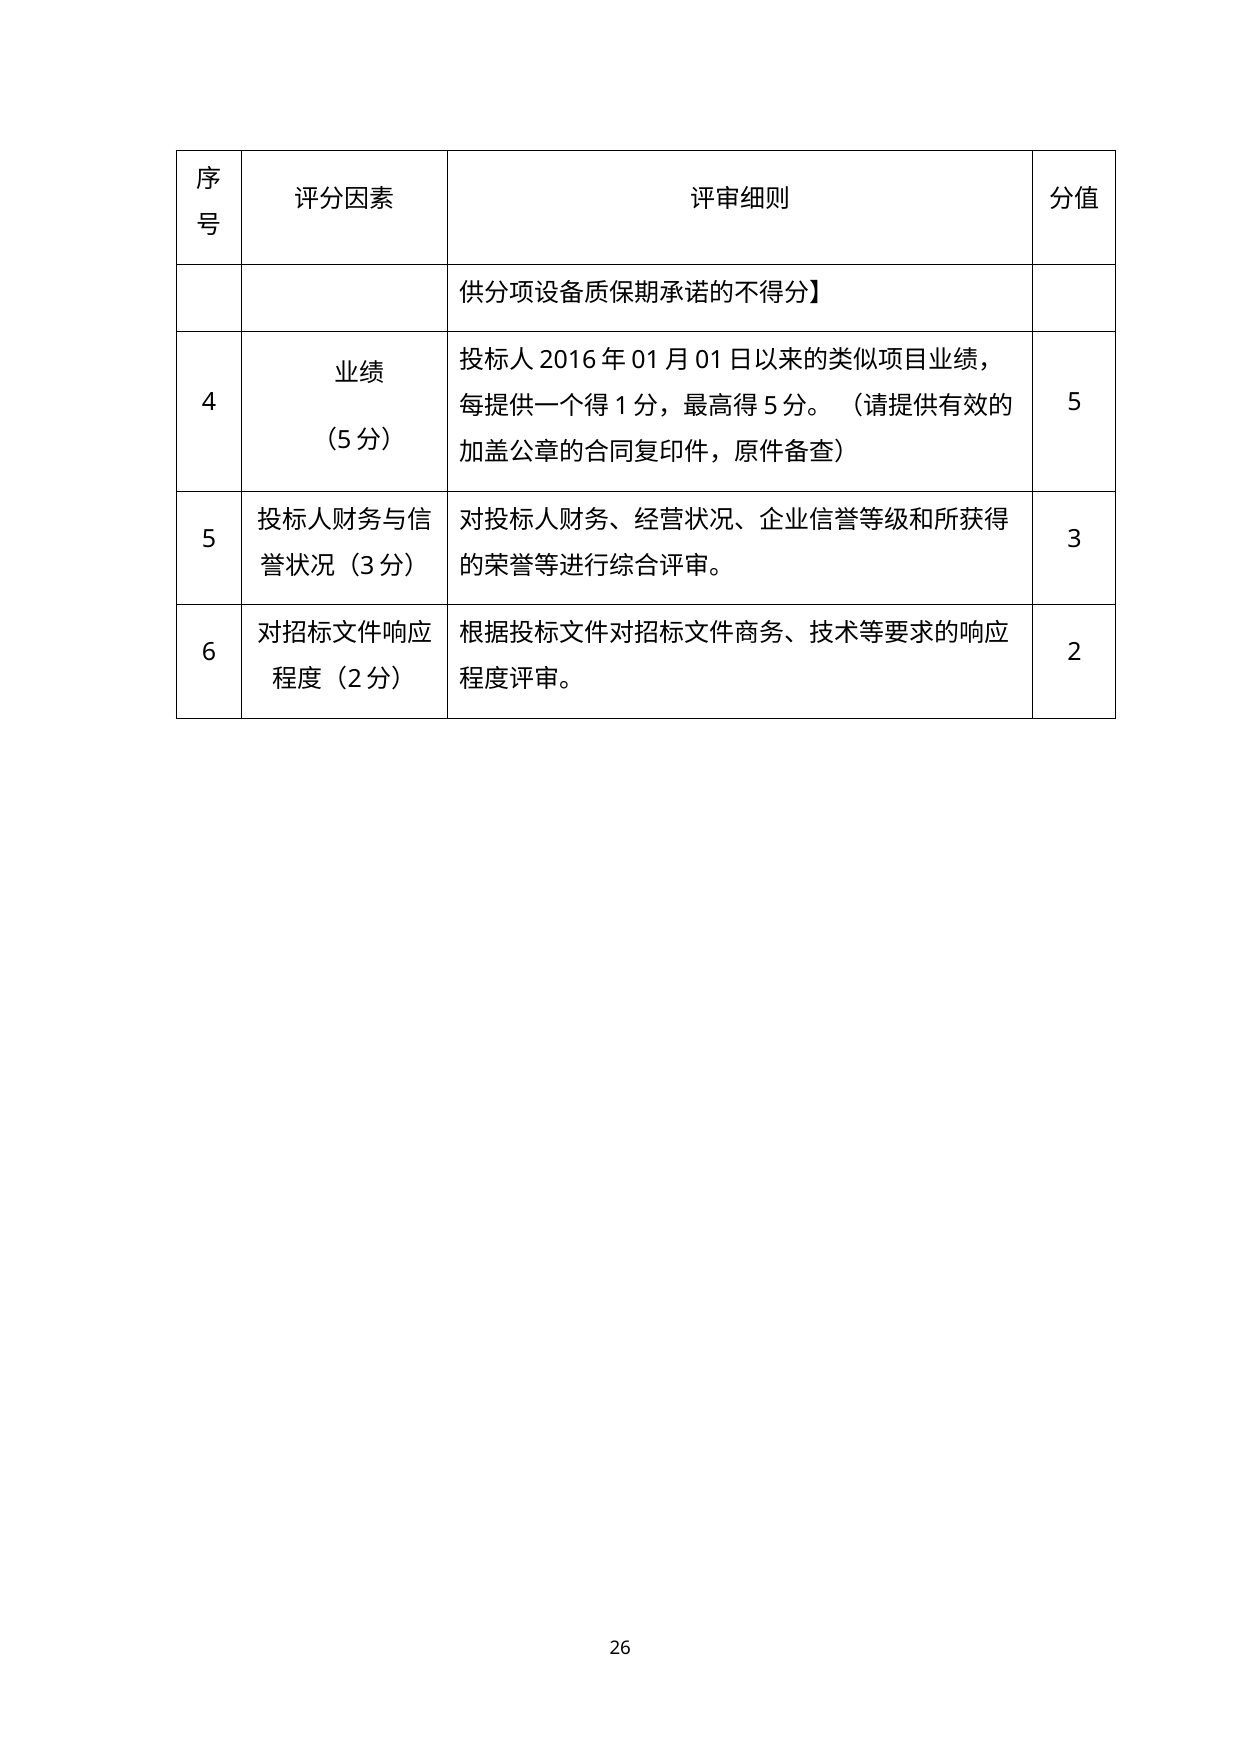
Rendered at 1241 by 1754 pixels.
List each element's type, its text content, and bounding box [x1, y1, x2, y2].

table_cell 投标人财务与信誉状况（3分） [242, 492, 447, 604]
table_cell 对招标文件响应程度（2分） [242, 605, 447, 718]
table_header 序号 [177, 151, 241, 263]
table_cell 6 [177, 605, 241, 718]
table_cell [448, 265, 1032, 331]
table_cell 投标人2016年01月01日以来的类似项目业绩，每提供一个得1分，最高得5分。 （请提供有效的加盖公章的合同复印件，原件备查） [448, 332, 1032, 491]
table_cell 4 [177, 332, 241, 491]
table_cell 业绩 （5分） [242, 332, 447, 491]
table_cell 根据投标文件对招标文件商务、技术等要求的响应程度评审。 [448, 605, 1032, 718]
table_header 评分因素 [242, 151, 447, 263]
table_cell 3 [1033, 492, 1115, 604]
table_header 分值 [1033, 151, 1115, 263]
table_cell 5 [177, 492, 241, 604]
table_cell 5 [1033, 265, 1115, 331]
table_cell 2 [1033, 605, 1115, 718]
table_cell 5 [1033, 332, 1115, 491]
table_cell 对投标人财务、经营状况、企业信誉等级和所获得的荣誉等进行综合评审。 [448, 492, 1032, 604]
table_header 评审细则 [448, 151, 1032, 263]
